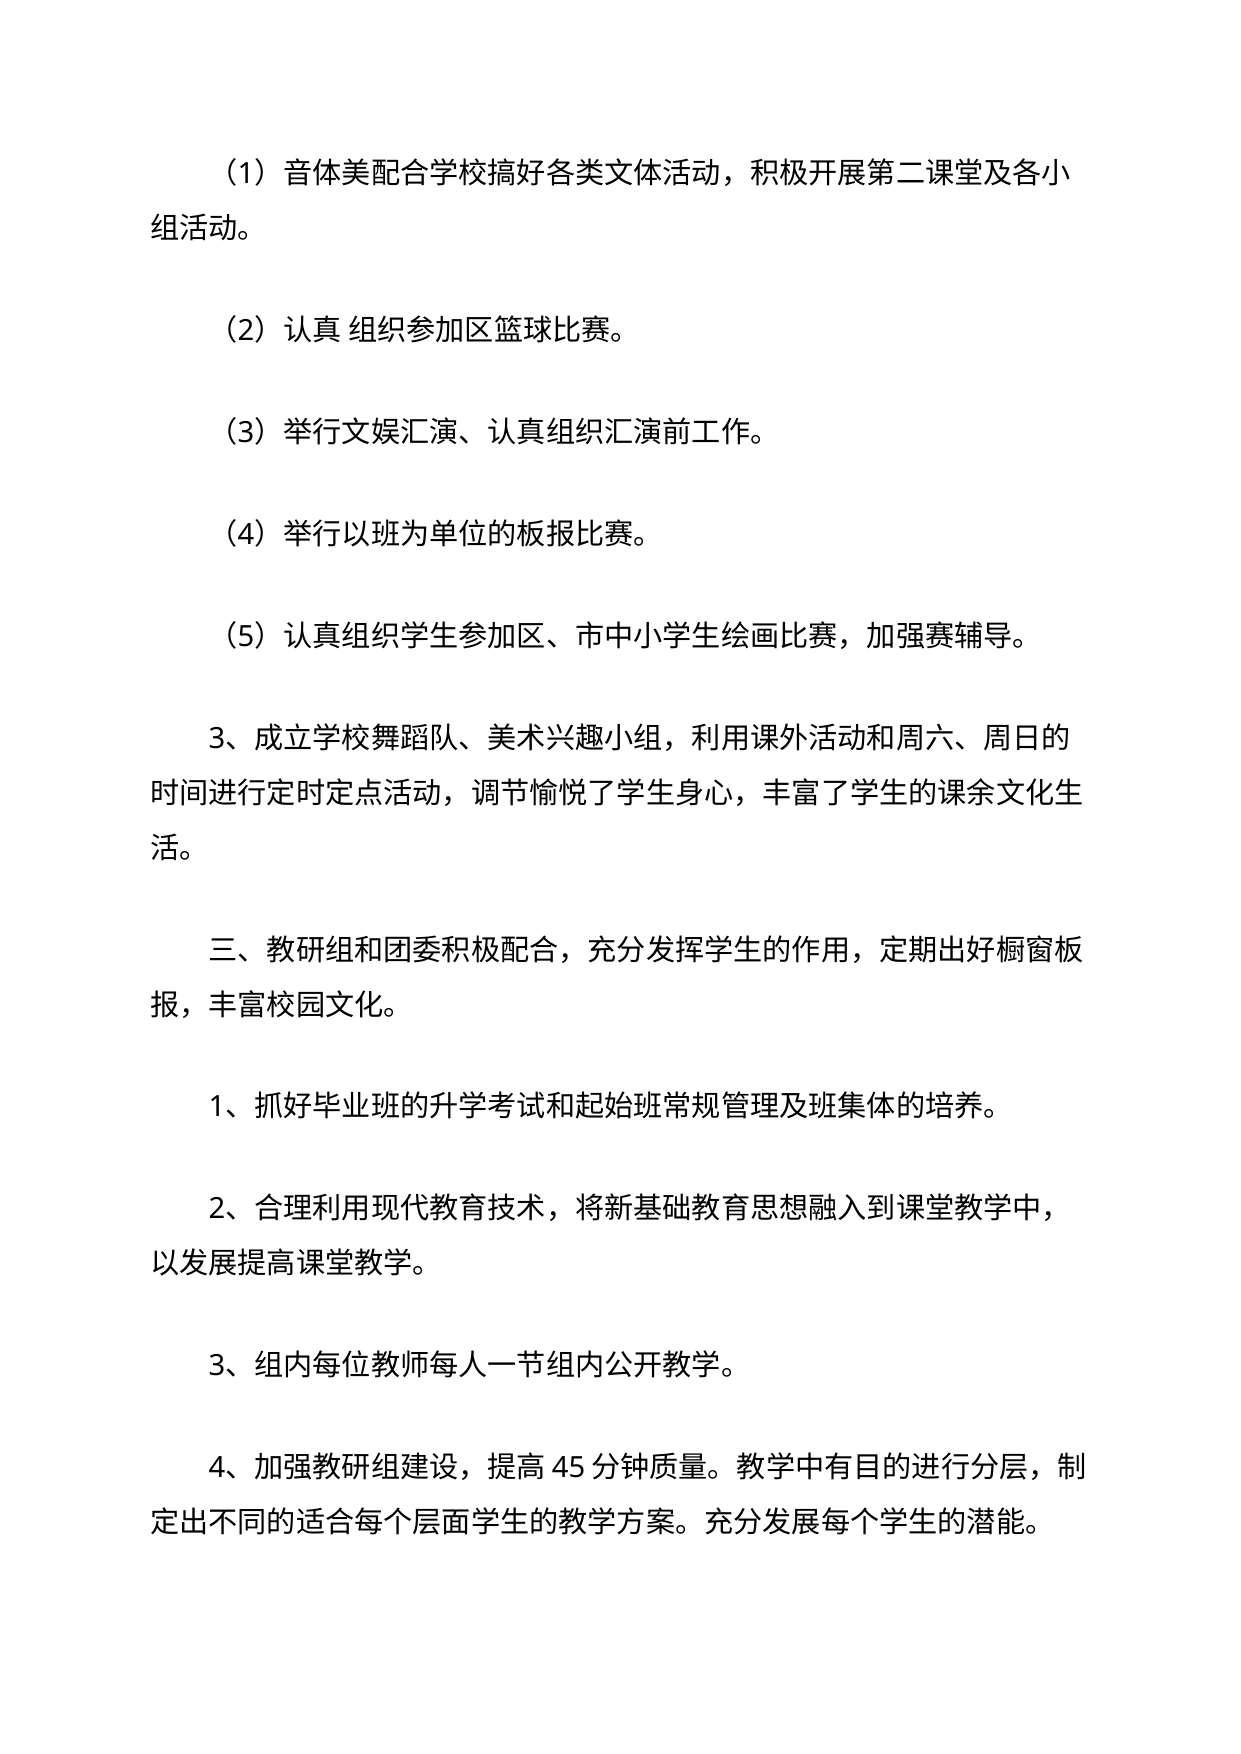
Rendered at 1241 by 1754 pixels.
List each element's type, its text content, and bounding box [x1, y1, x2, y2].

text 4、加强教研组建设，提高45分钟质量。教学中有目的进行分层，制定出不同的适合每个层面学生的教学方案。充分发展每个学生的潜能。 [150, 1444, 1090, 1541]
text （2）认真 组织参加区篮球比赛。 [150, 307, 1090, 349]
text 3、组内每位教师每人一节组内公开教学。 [150, 1342, 1090, 1384]
text （3）举行文娱汇演、认真组织汇演前工作。 [150, 409, 1090, 451]
text 2、合理利用现代教育技术，将新基础教育思想融入到课堂教学中，以发展提高课堂教学。 [150, 1185, 1090, 1282]
text （1）音体美配合学校搞好各类文体活动，积极开展第二课堂及各小组活动。 [150, 150, 1090, 247]
text （4）举行以班为单位的板报比赛。 [150, 511, 1090, 553]
text 1、抓好毕业班的升学考试和起始班常规管理及班集体的培养。 [150, 1083, 1090, 1125]
text 3、成立学校舞蹈队、美术兴趣小组，利用课外活动和周六、周日的时间进行定时定点活动，调节愉悦了学生身心，丰富了学生的课余文化生活。 [150, 715, 1090, 867]
text （5）认真组织学生参加区、市中小学生绘画比赛，加强赛辅导。 [150, 613, 1090, 655]
text 三、教研组和团委积极配合，充分发挥学生的作用，定期出好橱窗板报，丰富校园文化。 [150, 926, 1090, 1023]
